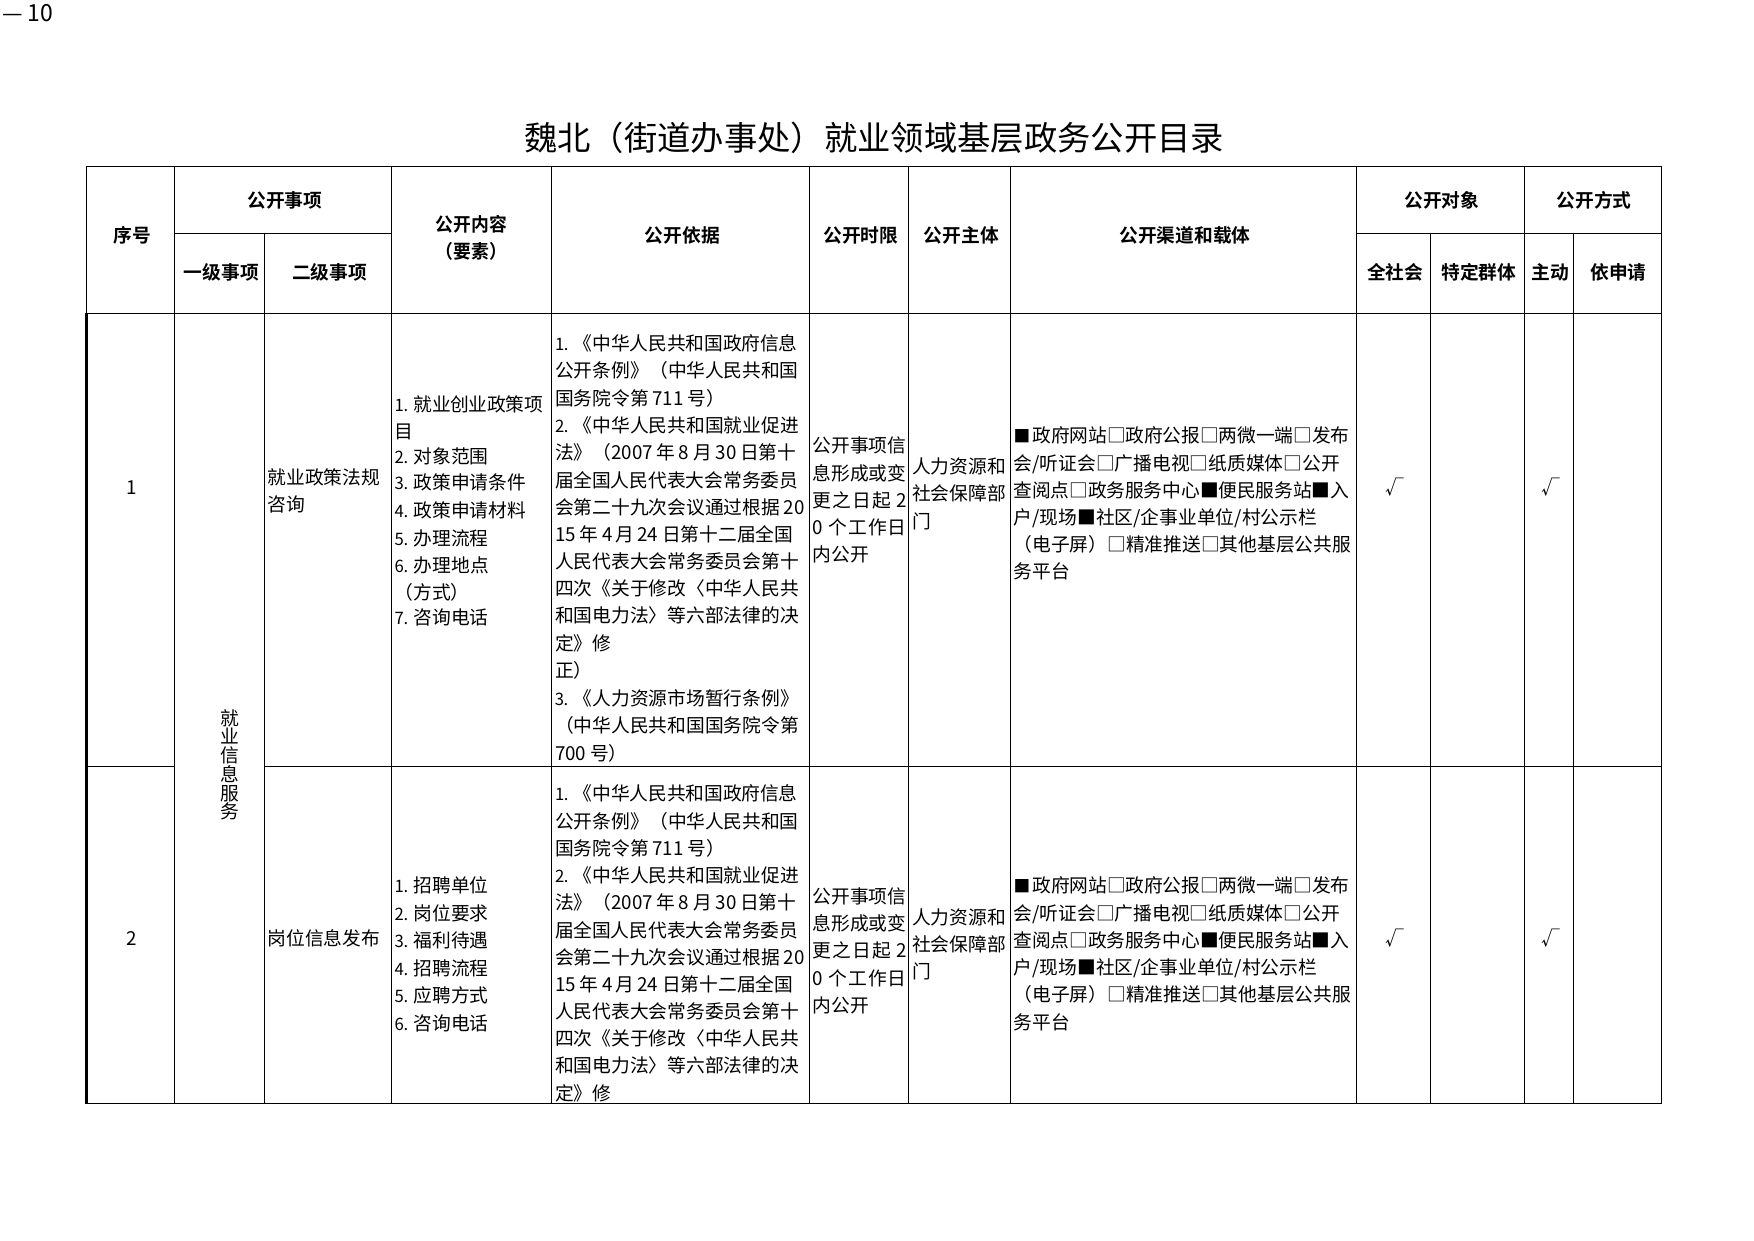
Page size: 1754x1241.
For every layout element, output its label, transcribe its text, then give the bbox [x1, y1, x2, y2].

list 魏北（街道办事处）就业领域基层政务公开目录 [75, 111, 1673, 159]
